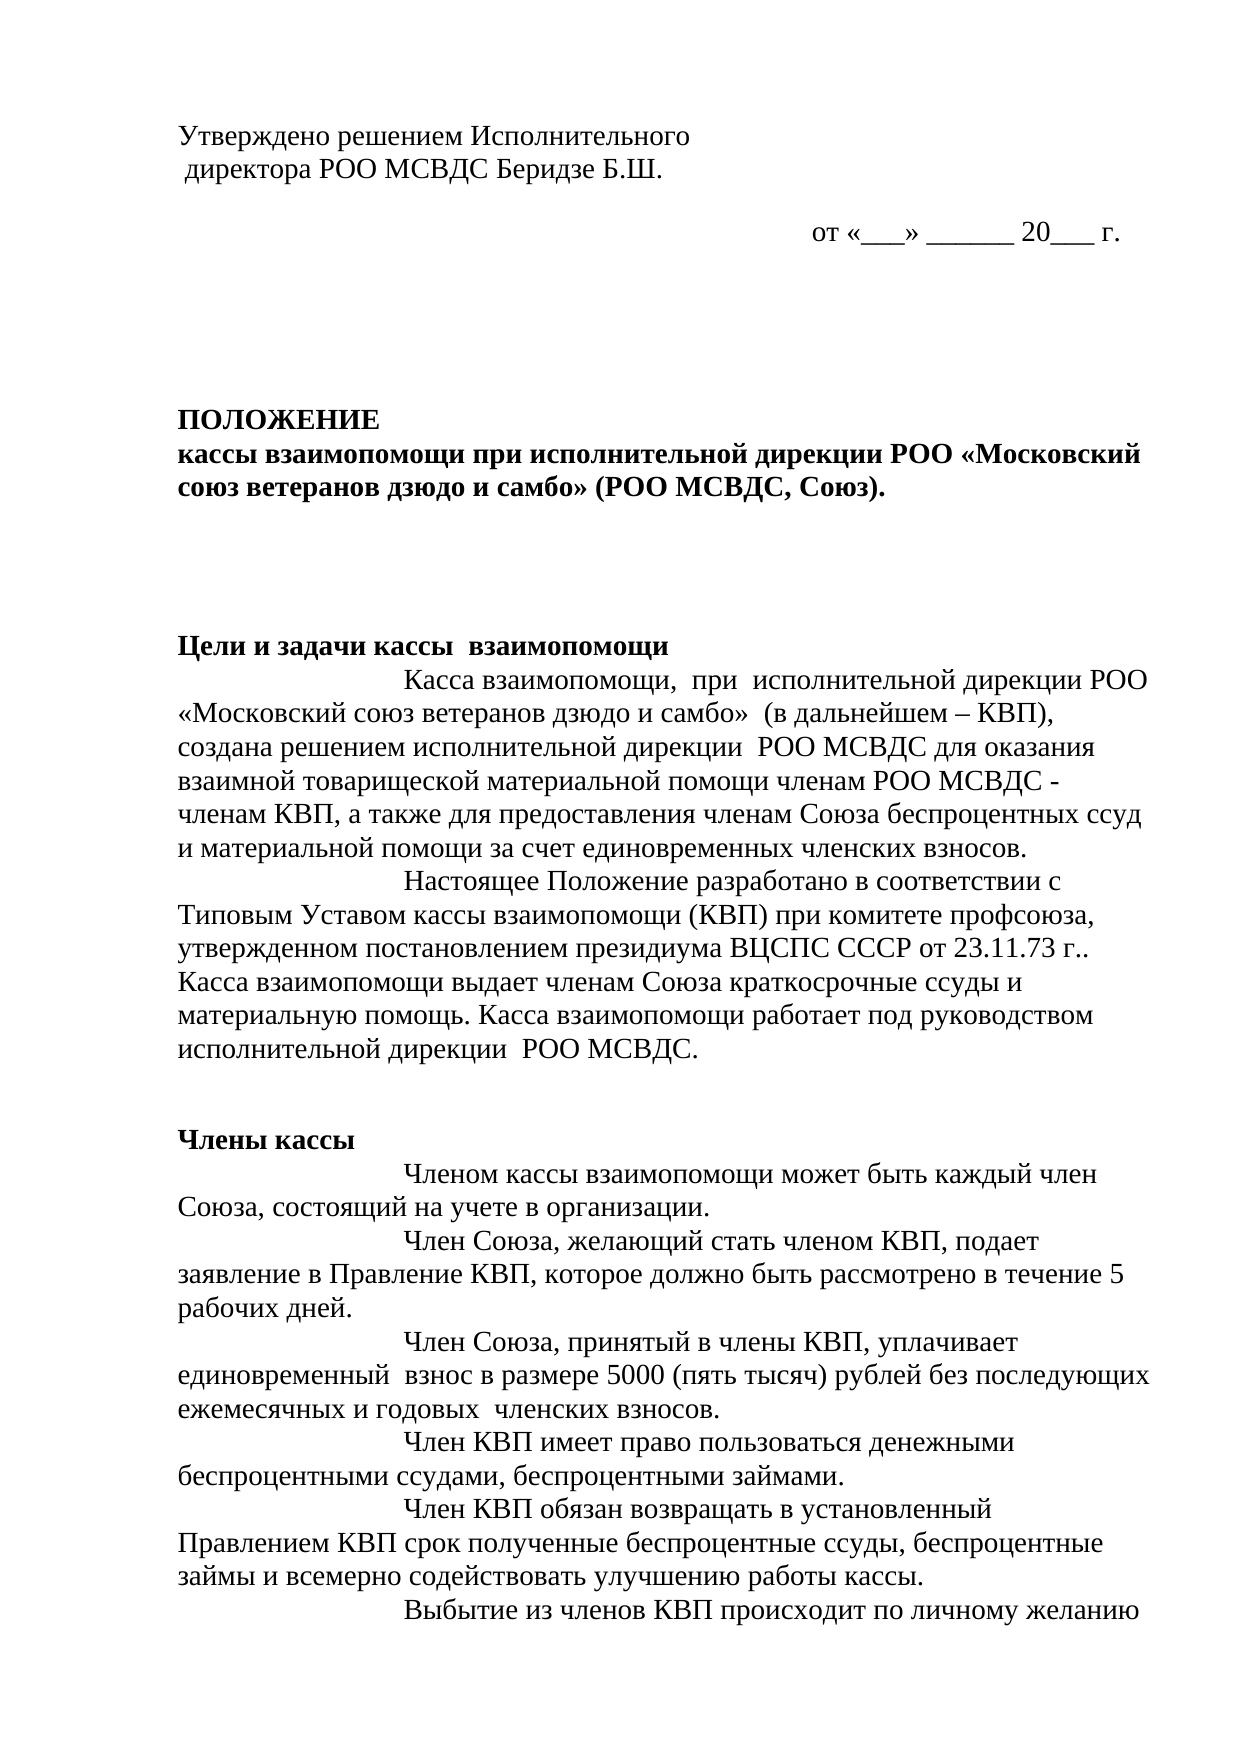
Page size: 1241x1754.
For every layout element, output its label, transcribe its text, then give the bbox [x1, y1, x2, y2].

text от «___» ______ 20___ г. [177, 214, 1152, 248]
text ПОЛОЖЕНИЕ кассы взаимопомощи при исполнительной дирекции РОО «Московский союз ветеранов дзюдо и самбо» (РОО МСВДС, Союз). [177, 402, 1152, 503]
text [177, 1122, 1152, 1626]
text директора РОО МСВДС Беридзе Б.Ш. [177, 152, 1152, 185]
text Утверждено решением Исполнительного [177, 118, 1152, 152]
text Цели и задачи кассы взаимопомощи Касса взаимопомощи, при исполнительной дирекции РОО «Московский союз ветеранов дзюдо и самбо» (в дальнейшем – КВП), создана решением исполнительной дирекции РОО МСВДС для оказания взаимной товарищеской материальной помощи членам РОО МСВДС - членам КВП, а также для предоставления членам Союза беспроцентных ссуд и материальной помощи за счет единовременных членских взносов. Настоящее Положение разработано в соответствии с Типовым Уставом кассы взаимопомощи (КВП) при комитете профсоюза, утвержденном постановлением президиума ВЦСПС СССР от 23.11.73 г.. Касса взаимопомощи выдает членам Союза краткосрочные ссуды и материальную помощь. Касса взаимопомощи работает под руководством исполнительной дирекции РОО МСВДС. [177, 628, 1152, 1093]
